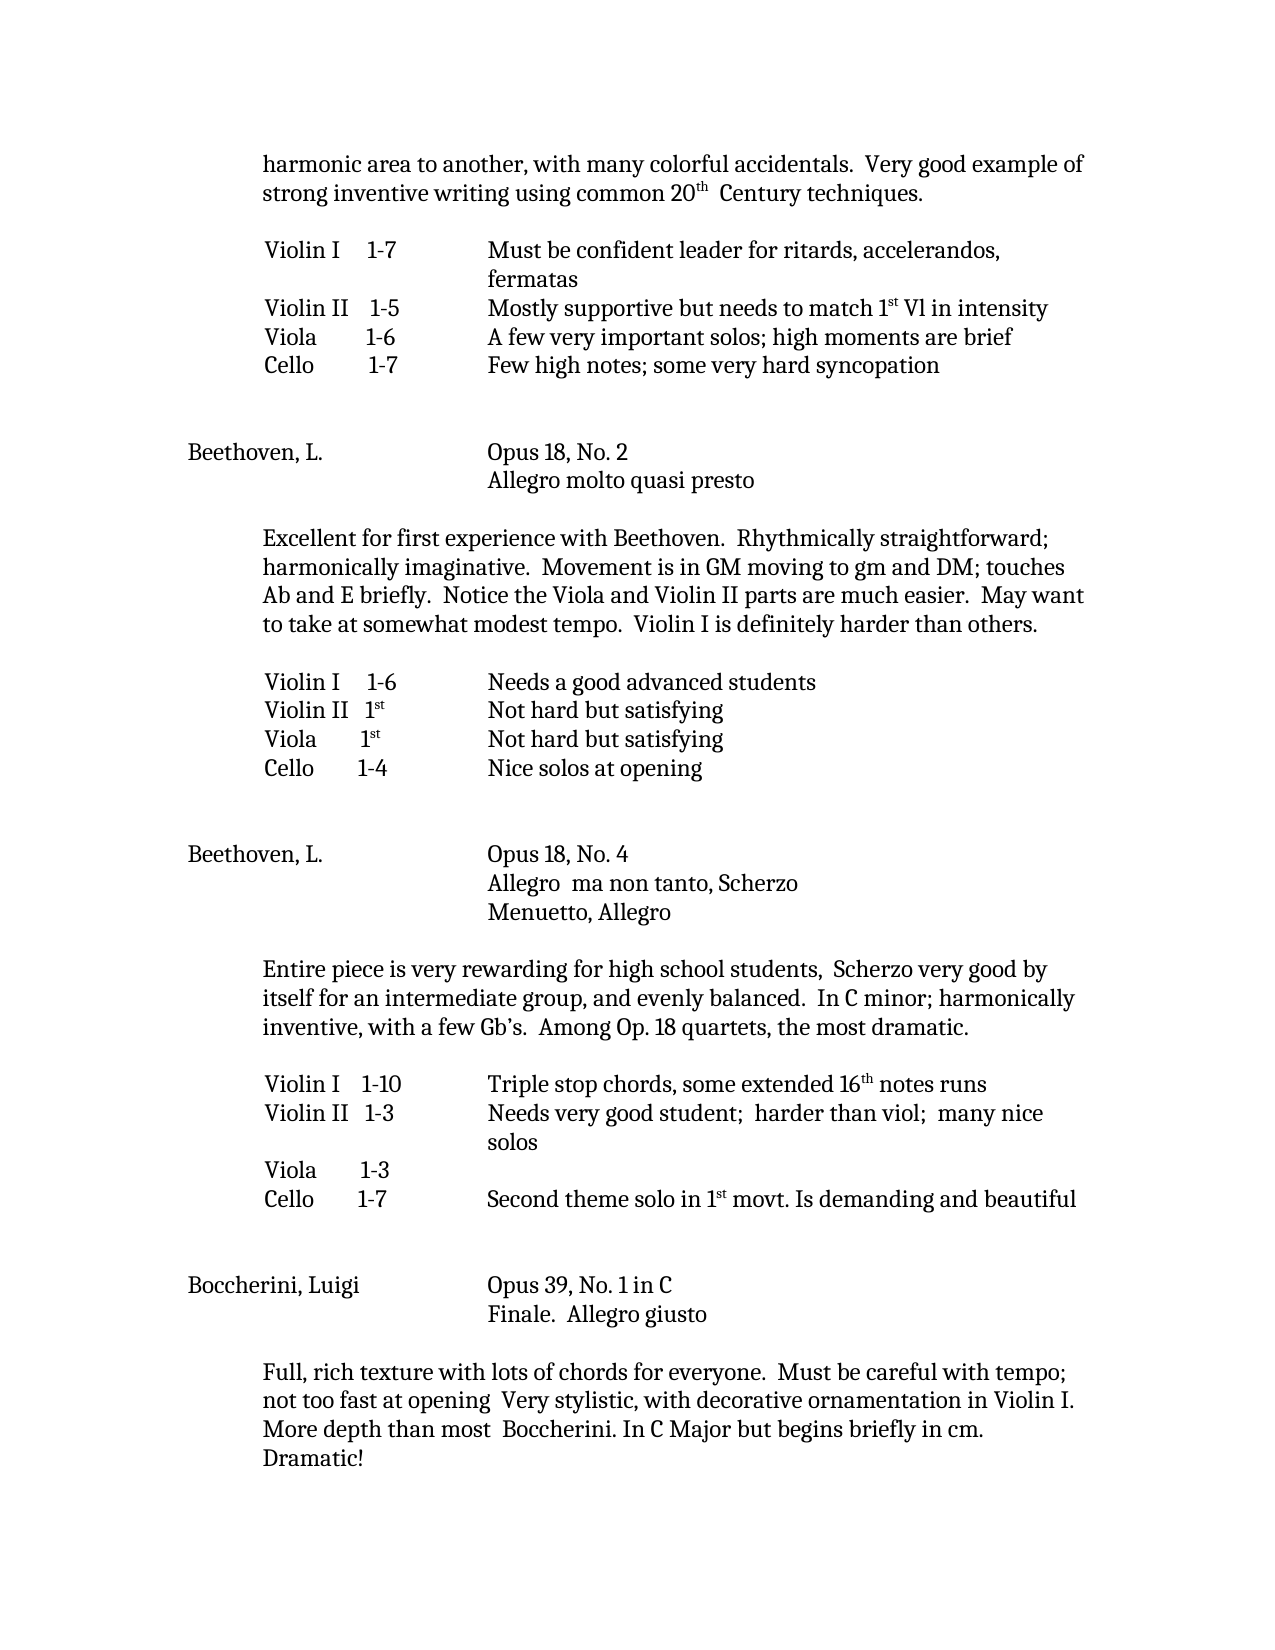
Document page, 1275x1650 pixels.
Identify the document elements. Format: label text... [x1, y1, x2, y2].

text Allegro ma non tanto, Scherzo [187, 869, 1087, 897]
text Finale. Allegro giusto [187, 1300, 1087, 1329]
text Violin II 1st Not hard but satisfying [187, 696, 1087, 725]
text Violin I 1-10 Triple stop chords, some extended 16th notes runs [187, 1070, 1087, 1099]
text Full, rich texture with lots of chords for everyone. Must be careful with tempo; not too fast at opening Very stylistic, with decorative ornamentation in Violin I. More depth than most Boccherini. In C Major but begins briefly in cm. Dramatic! [262, 1357, 1087, 1472]
text Violin I 1-6 Needs a good advanced students [187, 667, 1087, 696]
text Viola 1-6 A few very important solos; high moments are brief [187, 322, 1087, 351]
text Cello 1-7 Few high notes; some very hard syncopation [187, 351, 1087, 380]
text Boccherini, Luigi Opus 39, No. 1 in C [187, 1271, 1087, 1300]
text Excellent for first experience with Beethoven. Rhythmically straightforward; harmonically imaginative. Movement is in GM moving to gm and DM; touches Ab and E briefly. Notice the Viola and Violin II parts are much easier. May want to take at somewhat modest tempo. Violin I is definitely harder than others. [262, 524, 1087, 639]
text Allegro molto quasi presto [187, 466, 1087, 495]
text Entire piece is very rewarding for high school students, Scherzo very good by itself for an intermediate group, and evenly balanced. In C minor; harmonically inventive, with a few Gb’s. Among Op. 18 quartets, the most dramatic. [262, 955, 1087, 1041]
text Viola 1st Not hard but satisfying [187, 725, 1087, 754]
text Viola 1-3 [187, 1156, 1087, 1185]
text Violin I 1-7 Must be confident leader for ritards, accelerandos, fermatas [187, 236, 1087, 294]
text Cello 1-7 Second theme solo in 1st movt. Is demanding and beautiful [187, 1185, 1087, 1214]
text Menuetto, Allegro [187, 897, 1087, 926]
text Beethoven, L. Opus 18, No. 2 [187, 437, 1087, 466]
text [262, 150, 1087, 207]
text Violin II 1-5 Mostly supportive but needs to match 1st Vl in intensity [187, 294, 1087, 322]
text Cello 1-4 Nice solos at opening [187, 754, 1087, 782]
text Beethoven, L. Opus 18, No. 4 [187, 840, 1087, 869]
text Violin II 1-3 Needs very good student; harder than viol; many nice solos [187, 1099, 1087, 1156]
